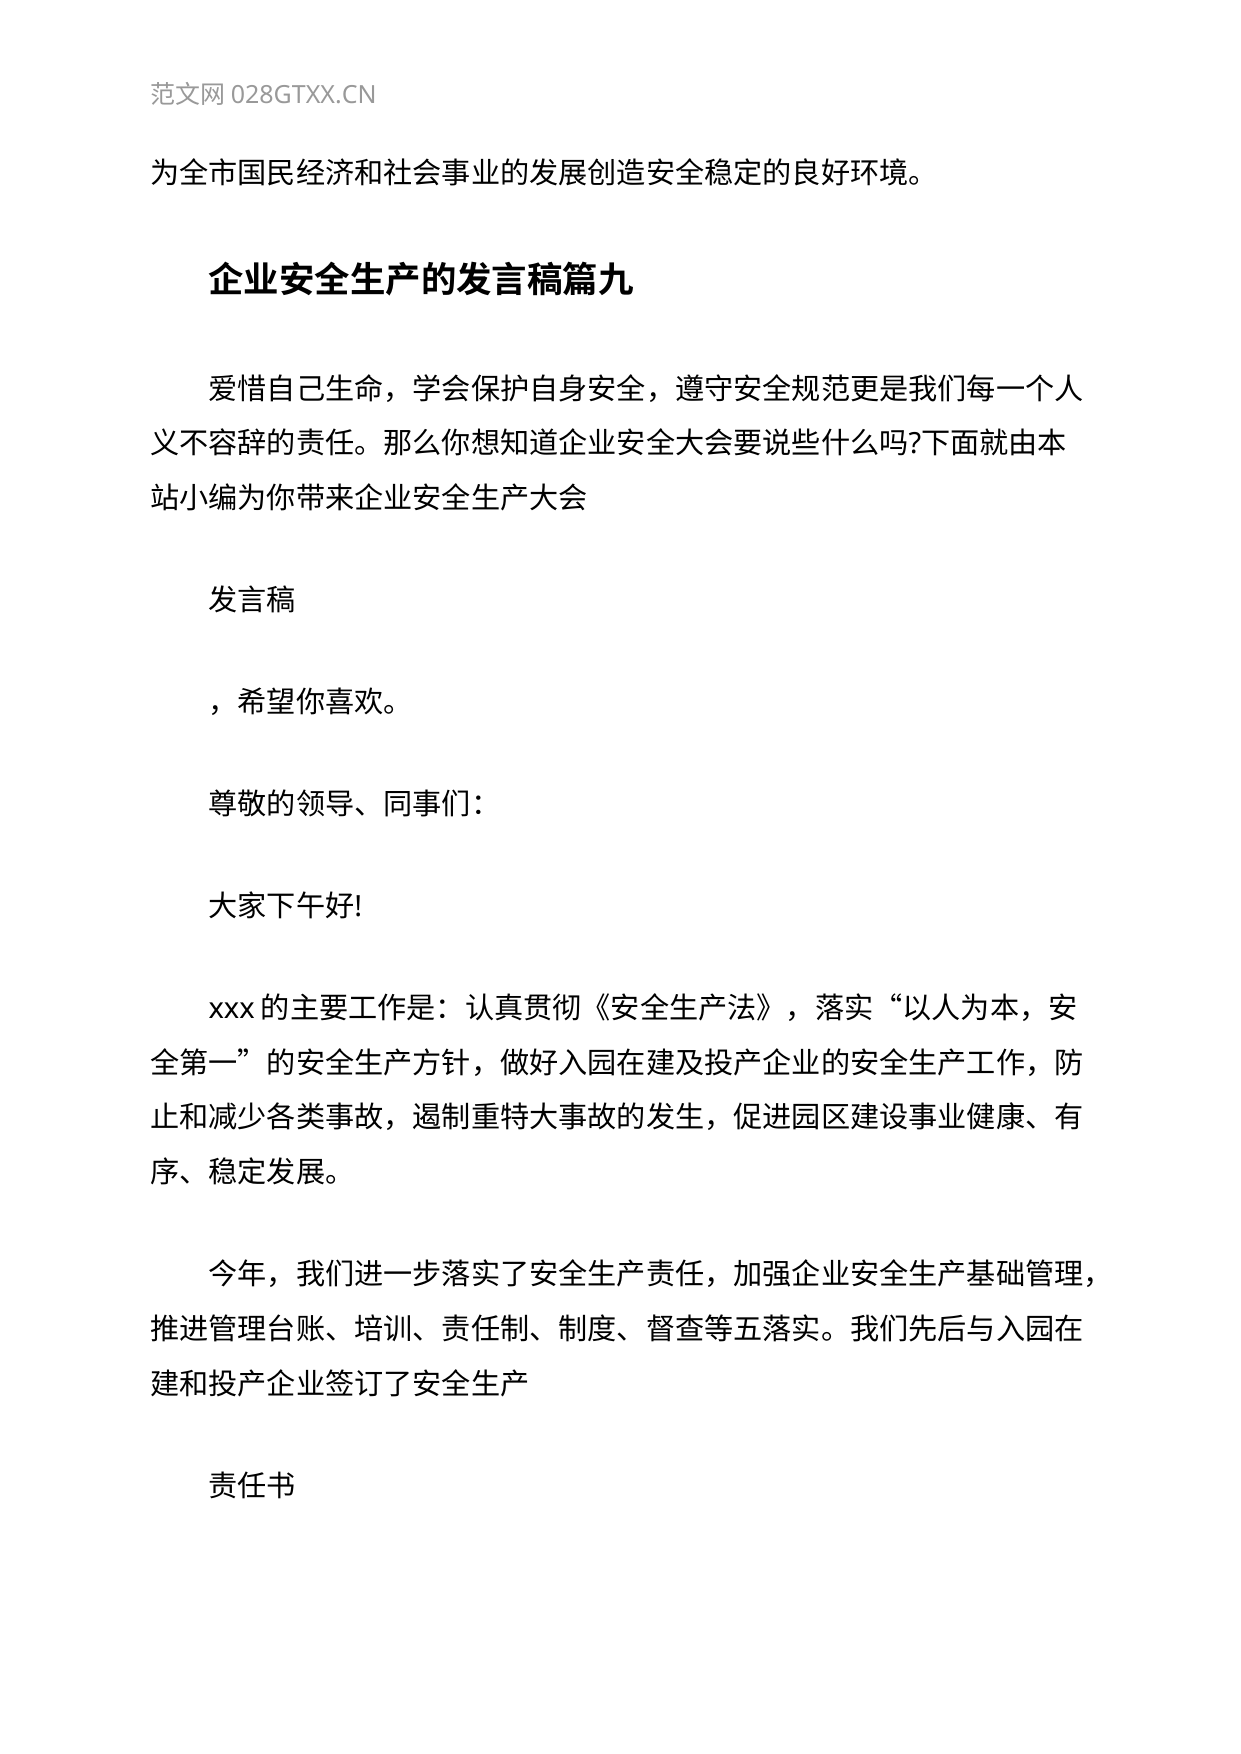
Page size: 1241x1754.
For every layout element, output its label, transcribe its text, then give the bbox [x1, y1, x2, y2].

text 爱惜自己生命，学会保护自身安全，遵守安全规范更是我们每一个人义不容辞的责任。那么你想知道企业安全大会要说些什么吗?下面就由本站小编为你带来企业安全生产大会 [150, 365, 1090, 517]
text ，希望你喜欢。 [150, 679, 1090, 721]
text 尊敬的领导、同事们： [150, 780, 1090, 823]
text 责任书 [150, 1462, 1090, 1504]
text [150, 150, 1090, 192]
text 企业安全生产的发言稿篇九 [150, 252, 1090, 303]
text xxx的主要工作是：认真贯彻《安全生产法》，落实“以人为本，安全第一”的安全生产方针，做好入园在建及投产企业的安全生产工作，防止和减少各类事故，遏制重特大事故的发生，促进园区建设事业健康、有序、稳定发展。 [150, 984, 1090, 1191]
text 今年，我们进一步落实了安全生产责任，加强企业安全生产基础管理，推进管理台账、培训、责任制、制度、督查等五落实。我们先后与入园在建和投产企业签订了安全生产 [150, 1251, 1090, 1403]
text 发言稿 [150, 577, 1090, 619]
text 大家下午好! [150, 882, 1090, 924]
